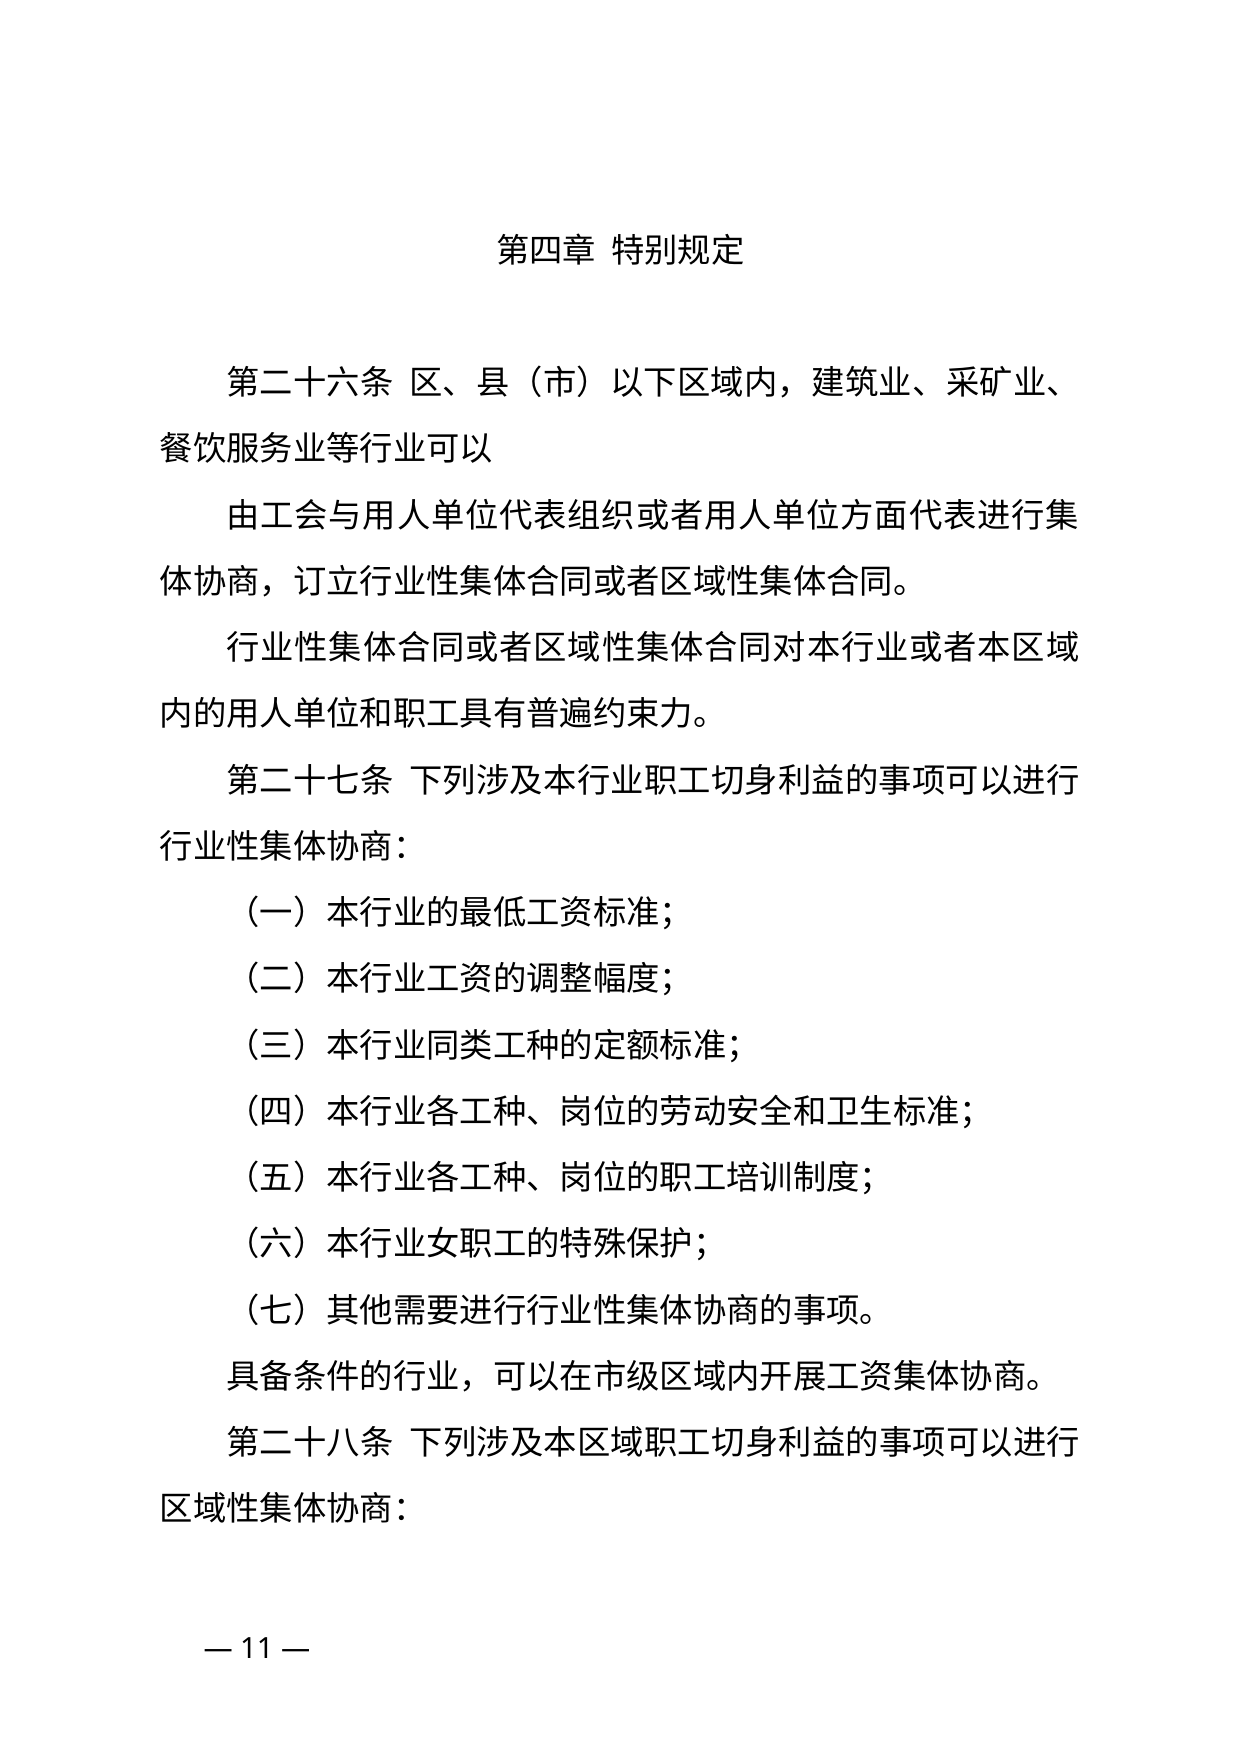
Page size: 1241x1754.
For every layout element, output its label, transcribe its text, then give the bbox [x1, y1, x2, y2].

text 行业性集体合同或者区域性集体合同对本行业或者本区域内的用人单位和职工具有普遍约束力。 [159, 612, 1081, 744]
text （二）本行业工资的调整幅度； [159, 943, 1081, 1009]
text （三）本行业同类工种的定额标准； [159, 1009, 1081, 1076]
text 第二十七条 下列涉及本行业职工切身利益的事项可以进行行业性集体协商： [159, 744, 1081, 877]
text （五）本行业各工种、岗位的职工培训制度； [159, 1142, 1081, 1208]
text （六）本行业女职工的特殊保护； [159, 1208, 1081, 1274]
text （一）本行业的最低工资标准； [159, 877, 1081, 943]
subtitle 第四章 特别规定 [159, 214, 1081, 281]
text 由工会与用人单位代表组织或者用人单位方面代表进行集体协商，订立行业性集体合同或者区域性集体合同。 [159, 479, 1081, 612]
text 第二十八条 下列涉及本区域职工切身利益的事项可以进行区域性集体协商： [159, 1407, 1081, 1539]
text 第二十六条 区、县（市）以下区域内，建筑业、采矿业、餐饮服务业等行业可以 [159, 347, 1081, 479]
text （七）其他需要进行行业性集体协商的事项。 [159, 1274, 1081, 1341]
text 具备条件的行业，可以在市级区域内开展工资集体协商。 [159, 1341, 1081, 1407]
text （四）本行业各工种、岗位的劳动安全和卫生标准； [159, 1076, 1081, 1142]
